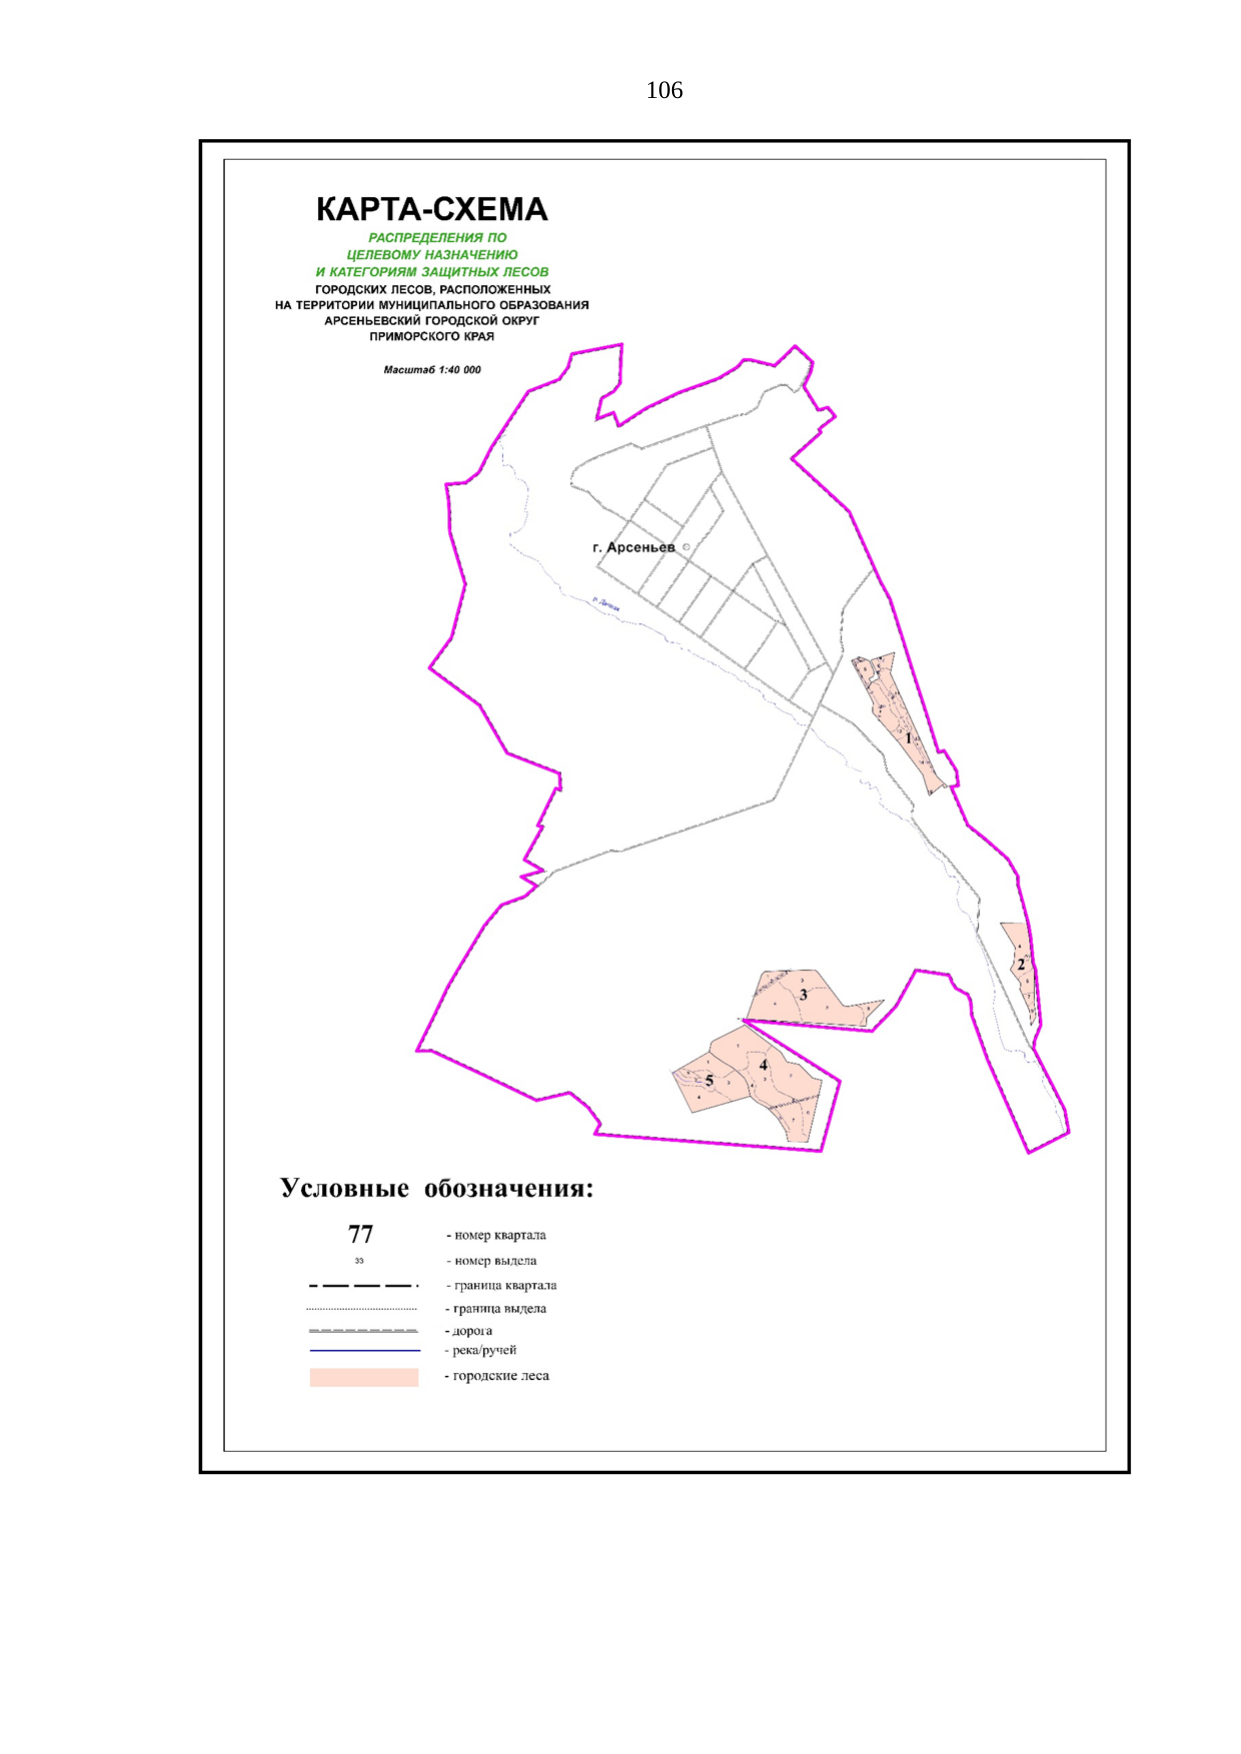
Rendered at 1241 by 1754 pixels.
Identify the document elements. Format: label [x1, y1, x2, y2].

picture [177, 118, 1152, 1496]
